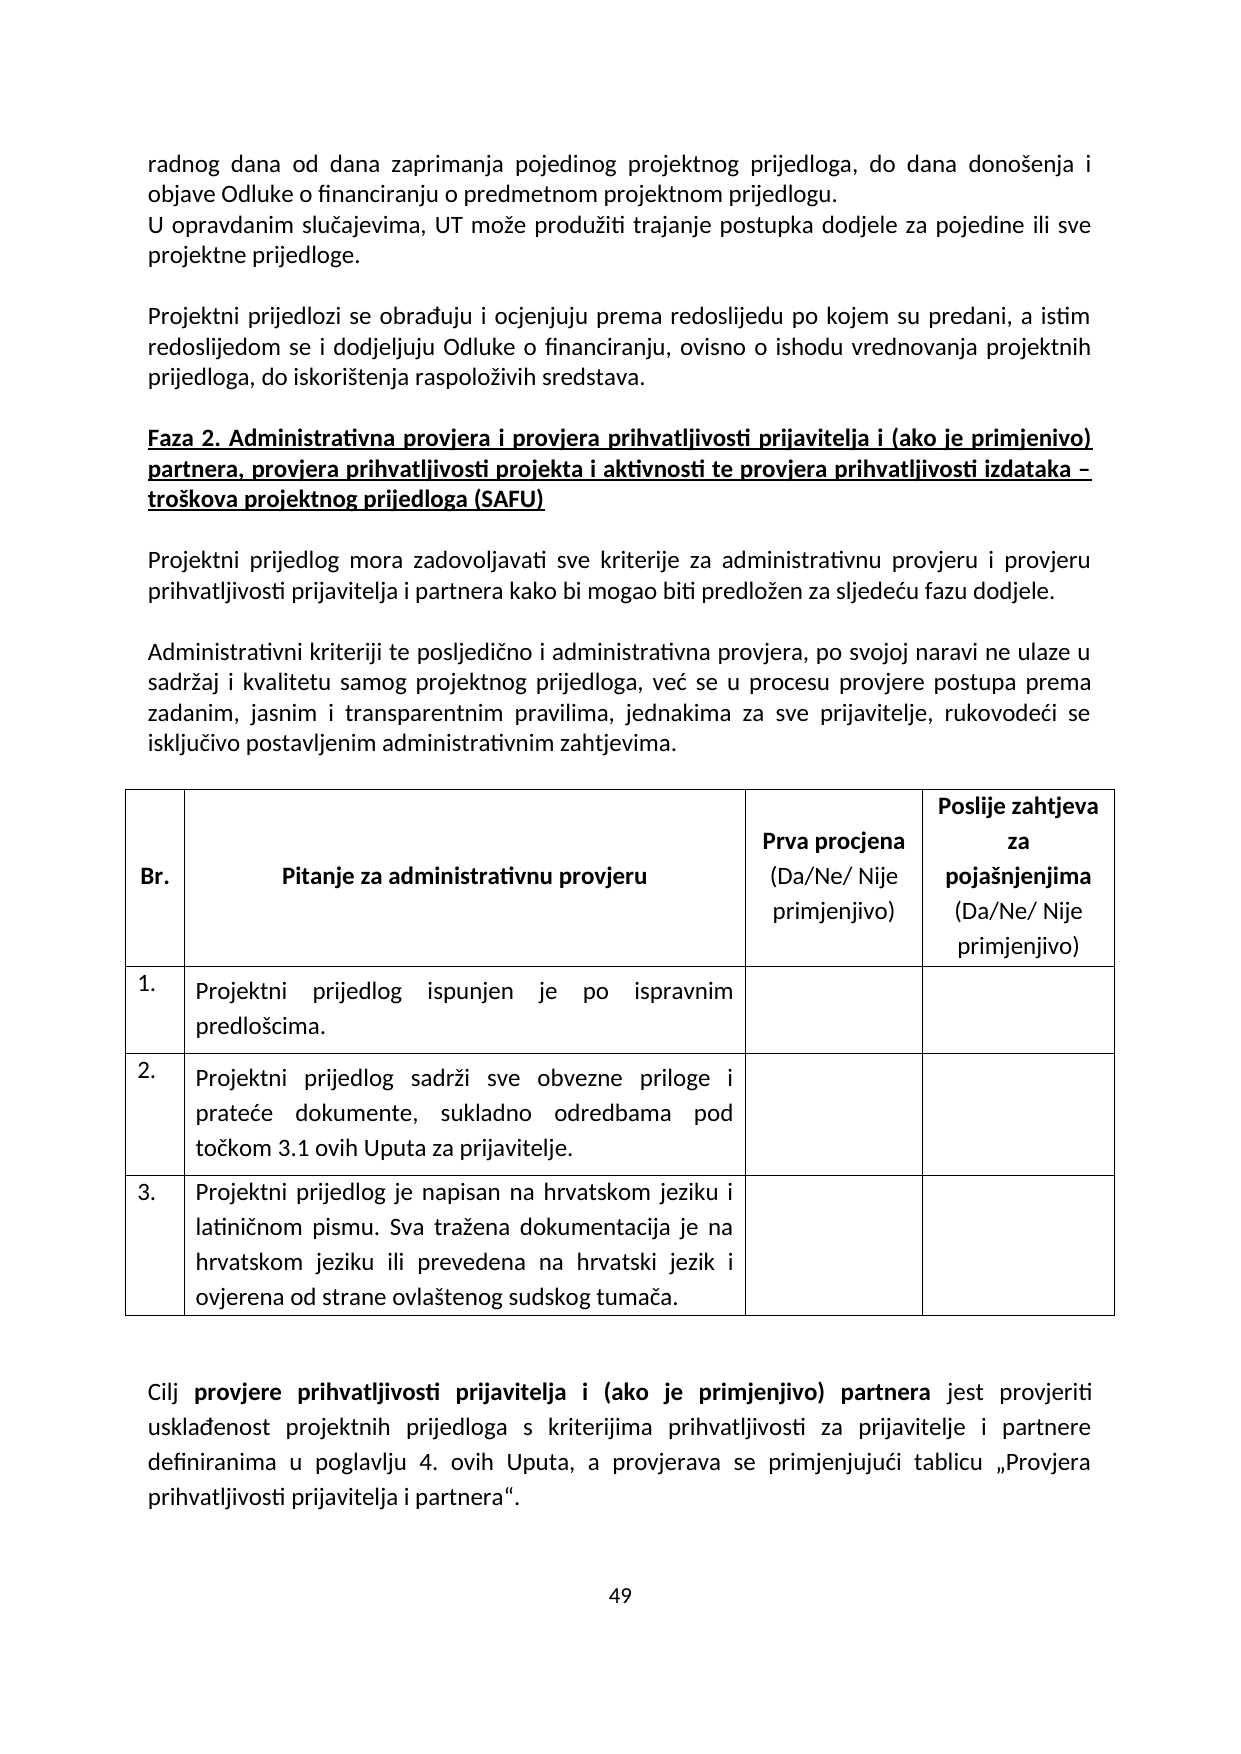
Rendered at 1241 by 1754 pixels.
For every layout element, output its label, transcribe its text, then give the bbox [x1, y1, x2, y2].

table_cell [923, 1176, 1114, 1315]
table_header Pitanje za administrativnu provjeru [185, 790, 745, 966]
table_header Br. [126, 790, 184, 966]
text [148, 148, 1092, 209]
table_cell [923, 1054, 1114, 1175]
table_cell [746, 1176, 922, 1315]
table_cell [126, 1054, 184, 1175]
table_cell [923, 967, 1114, 1053]
text Faza 2. Administrativna provjera i provjera prihvatljivosti prijavitelja i (ako je primjenivo) partnera, provjera prihvatljivosti projekta i aktivnosti te provjera prihvatljivosti izdataka – troškova projektnog prijedloga (SAFU) [148, 422, 1092, 448]
text Projektni prijedlozi se obrađuju i ocjenjuju prema redoslijedu po kojem su predani, a istim redoslijedom se i dodjeljuju Odluke o financiranju, ovisno o ishodu vrednovanja projektnih prijedloga, do iskorištenja raspoloživih sredstava. [148, 300, 1092, 392]
table_cell [746, 967, 922, 1053]
text Administrativni kriteriji te posljedično i administrativna provjera, po svojoj naravi ne ulaze u sadržaj i kvalitetu samog projektnog prijedloga, već se u procesu provjere postupa prema zadanim, jasnim i transparentnim pravilima, jednakima za sve prijavitelje, rukovodeći se isključivo postavljenim administrativnim zahtjevima. [148, 636, 1092, 758]
text Faza 2. Administrativna provjera i provjera prihvatljivosti prijavitelja i (ako je primjenivo) partnera, provjera prihvatljivosti projekta i aktivnosti te provjera prihvatljivosti izdataka – troškova projektnog prijedloga (SAFU) [148, 481, 1092, 514]
table_cell Projektni prijedlog je napisan na hrvatskom jeziku i latiničnom pismu. Sva tražena dokumentacija je na hrvatskom jeziku ili prevedena na hrvatski jezik i ovjerena od strane ovlaštenog sudskog tumača. [185, 1176, 745, 1315]
text Cilj provjere prihvatljivosti prijavitelja i (ako je primjenjivo) partnera jest provjeriti usklađenost projektnih prijedloga s kriterijima prihvatljivosti za prijavitelje i partnere definiranima u poglavlju 4. ovih Uputa, a provjerava se primjenjujući tablicu „Provjera prihvatljivosti prijavitelja i partnera“. [148, 1376, 1092, 1512]
table_cell Projektni prijedlog ispunjen je po ispravnim predlošcima. [185, 967, 745, 1053]
table_header Prva procjena (Da/Ne/ Nije primjenjivo) [746, 790, 922, 966]
table_cell Projektni prijedlog sadrži sve obvezne priloge i prateće dokumente, sukladno odredbama pod točkom 3.1 ovih Uputa za prijavitelje. [185, 1054, 745, 1175]
text Projektni prijedlog mora zadovoljavati sve kriterije za administrativnu provjeru i provjeru prihvatljivosti prijavitelja i partnera kako bi mogao biti predložen za sljedeću fazu dodjele. [148, 544, 1092, 606]
text Faza 2. Administrativna provjera i provjera prihvatljivosti prijavitelja i (ako je primjenivo) partnera, provjera prihvatljivosti projekta i aktivnosti te provjera prihvatljivosti izdataka – troškova projektnog prijedloga (SAFU) [148, 450, 1092, 479]
table_header Poslije zahtjeva za pojašnjenjima (Da/Ne/ Nije primjenjivo) [923, 790, 1114, 966]
text U opravdanim slučajevima, UT može produžiti trajanje postupka dodjele za pojedine ili sve projektne prijedloge. [148, 209, 1092, 270]
table_cell [126, 1176, 184, 1315]
table_cell [746, 1054, 922, 1175]
table_cell [126, 967, 184, 1053]
